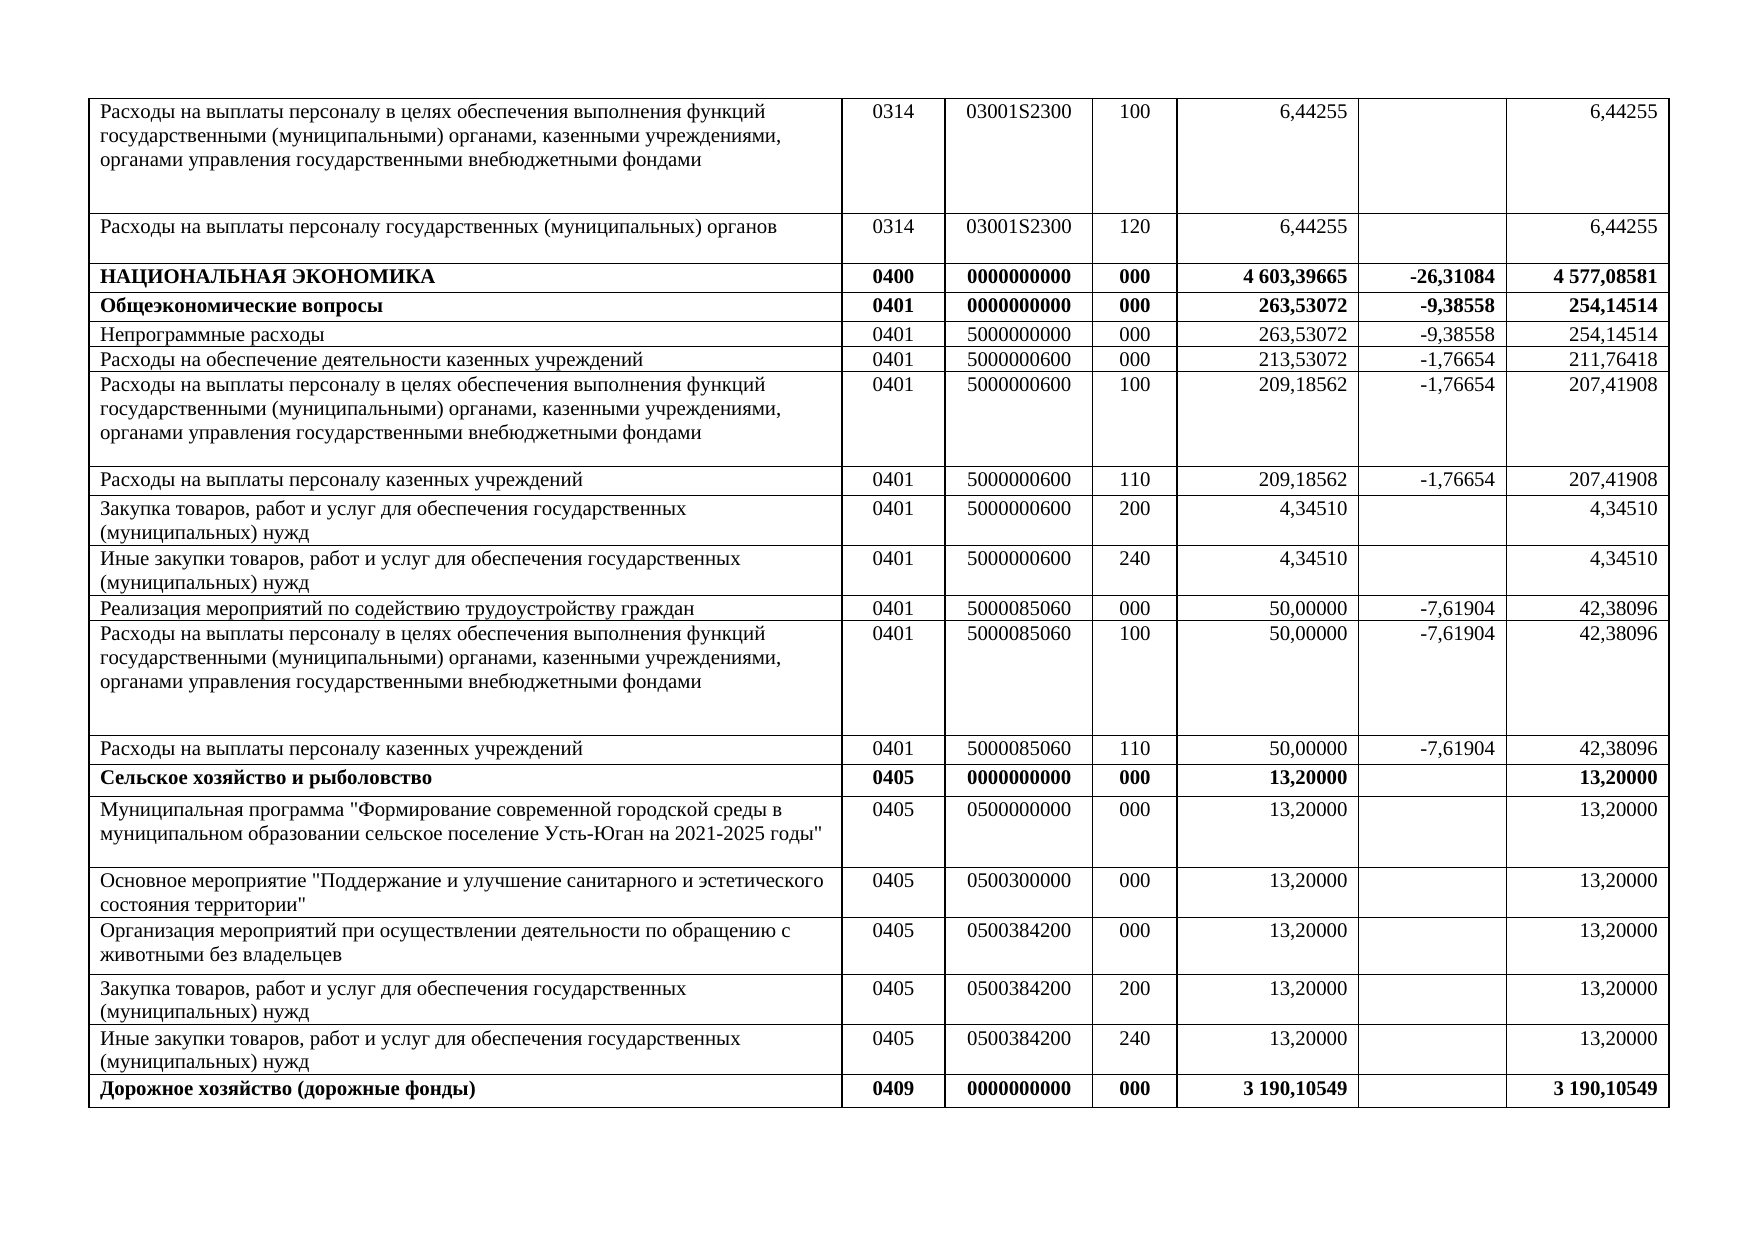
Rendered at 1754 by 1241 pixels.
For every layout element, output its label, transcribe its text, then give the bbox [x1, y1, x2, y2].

table_cell 110 [1093, 736, 1176, 764]
table_cell [1359, 1075, 1506, 1107]
table_cell 200 [1093, 975, 1176, 1024]
table_cell 5000085060 [946, 596, 1092, 620]
table_cell 50,00000 [1178, 596, 1358, 620]
table_cell 000 [1093, 347, 1176, 371]
table_cell 207,41908 [1507, 467, 1668, 495]
table_cell 0401 [843, 736, 944, 764]
table_cell 240 [1093, 1025, 1176, 1074]
table_cell НАЦИОНАЛЬНАЯ ЭКОНОМИКА [90, 264, 841, 292]
table_cell 263,53072 [1178, 322, 1358, 346]
table_cell 0401 [843, 596, 944, 620]
table_cell [1359, 214, 1506, 262]
table_cell [1359, 99, 1506, 212]
table_cell 0314 [843, 214, 944, 262]
table_cell Закупка товаров, работ и услуг для обеспечения государственных (муниципальных) нужд [90, 496, 841, 545]
table_cell [1359, 765, 1506, 796]
table_cell Муниципальная программа "Формирование современной городской среды в муниципальном образовании сельское поселение Усть-Юган на 2021-2025 годы" [90, 797, 841, 867]
table_cell 0500384200 [946, 975, 1092, 1024]
table_cell 000 [1093, 264, 1176, 292]
table_cell 0401 [843, 546, 944, 595]
table_cell 13,20000 [1178, 765, 1358, 796]
table_cell -7,61904 [1359, 736, 1506, 764]
table_cell [1359, 797, 1506, 867]
table_cell 5000000600 [946, 347, 1092, 371]
table_cell 13,20000 [1178, 975, 1358, 1024]
table_cell 100 [1093, 99, 1176, 212]
table_cell 0409 [843, 1075, 944, 1107]
table_cell 5000000000 [946, 322, 1092, 346]
table_cell -26,31084 [1359, 264, 1506, 292]
table_cell -7,61904 [1359, 621, 1506, 735]
table_cell 5000085060 [946, 736, 1092, 764]
table_cell [1359, 868, 1506, 917]
table_cell 13,20000 [1178, 1025, 1358, 1074]
table_cell Основное мероприятие "Поддержание и улучшение санитарного и эстетического состояния территории" [90, 868, 841, 917]
table_cell Расходы на выплаты персоналу казенных учреждений [90, 736, 841, 764]
table_cell 0314 [843, 99, 944, 212]
table_cell Общеэкономические вопросы [90, 293, 841, 321]
table_cell -1,76654 [1359, 372, 1506, 466]
table_cell 4,34510 [1507, 546, 1668, 595]
table_cell Иные закупки товаров, работ и услуг для обеспечения государственных (муниципальных) нужд [90, 546, 841, 595]
table_cell 5000085060 [946, 621, 1092, 735]
table_cell 0405 [843, 868, 944, 917]
table_cell Расходы на выплаты персоналу казенных учреждений [90, 467, 841, 495]
table_cell 0400 [843, 264, 944, 292]
table_cell 000 [1093, 918, 1176, 974]
table_cell Расходы на обеспечение деятельности казенных учреждений [90, 347, 841, 371]
table_cell Организация мероприятий при осуществлении деятельности по обращению с животными без владельцев [90, 918, 841, 974]
table_cell 211,76418 [1507, 347, 1668, 371]
table_cell 42,38096 [1507, 736, 1668, 764]
table_cell [1359, 546, 1506, 595]
table_cell 263,53072 [1178, 293, 1358, 321]
table_cell 03001S2300 [946, 99, 1092, 212]
table_cell 0401 [843, 347, 944, 371]
table_cell 5000000600 [946, 546, 1092, 595]
table_cell 254,14514 [1507, 293, 1668, 321]
table_cell Закупка товаров, работ и услуг для обеспечения государственных (муниципальных) нужд [90, 975, 841, 1024]
table_cell 254,14514 [1507, 322, 1668, 346]
table_cell 000 [1093, 596, 1176, 620]
table_cell 0500384200 [946, 918, 1092, 974]
table_cell -9,38558 [1359, 322, 1506, 346]
table_cell 3 190,10549 [1178, 1075, 1358, 1107]
table_cell 240 [1093, 546, 1176, 595]
table_cell 000 [1093, 797, 1176, 867]
table_cell 0405 [843, 765, 944, 796]
table_cell 13,20000 [1507, 797, 1668, 867]
table_cell 6,44255 [1507, 214, 1668, 262]
table_cell 13,20000 [1507, 975, 1668, 1024]
table_cell 0405 [843, 1025, 944, 1074]
table_cell 0000000000 [946, 765, 1092, 796]
table_cell 13,20000 [1178, 797, 1358, 867]
table_cell 50,00000 [1178, 621, 1358, 735]
table_cell 13,20000 [1507, 868, 1668, 917]
table_cell 120 [1093, 214, 1176, 262]
table_cell 000 [1093, 868, 1176, 917]
table_cell 0500384200 [946, 1025, 1092, 1074]
table_cell 50,00000 [1178, 736, 1358, 764]
table_cell 13,20000 [1178, 918, 1358, 974]
table_cell 0405 [843, 918, 944, 974]
table_cell 0401 [843, 621, 944, 735]
table_cell 0500000000 [946, 797, 1092, 867]
table_cell [1359, 1025, 1506, 1074]
table_cell Расходы на выплаты персоналу в целях обеспечения выполнения функций государственными (муниципальными) органами, казенными учреждениями, органами управления государственными внебюджетными фондами [90, 621, 841, 735]
table_cell 4 577,08581 [1507, 264, 1668, 292]
table_cell 209,18562 [1178, 372, 1358, 466]
table_cell 03001S2300 [946, 214, 1092, 262]
table_cell 200 [1093, 496, 1176, 545]
table_cell 13,20000 [1178, 868, 1358, 917]
table_cell 209,18562 [1178, 467, 1358, 495]
table_cell Реализация мероприятий по содействию трудоустройству граждан [90, 596, 841, 620]
table_cell -7,61904 [1359, 596, 1506, 620]
table_cell Расходы на выплаты персоналу государственных (муниципальных) органов [90, 214, 841, 262]
table_cell 0000000000 [946, 1075, 1092, 1107]
table_cell -1,76654 [1359, 347, 1506, 371]
table_cell 4,34510 [1178, 496, 1358, 545]
table_cell 000 [1093, 322, 1176, 346]
table_cell 0000000000 [946, 293, 1092, 321]
table_cell Непрограммные расходы [90, 322, 841, 346]
table_cell Иные закупки товаров, работ и услуг для обеспечения государственных (муниципальных) нужд [90, 1025, 841, 1074]
table_cell -1,76654 [1359, 467, 1506, 495]
table_cell 0401 [843, 372, 944, 466]
table_cell 0401 [843, 293, 944, 321]
table_cell 6,44255 [1178, 99, 1358, 212]
table_cell 13,20000 [1507, 1025, 1668, 1074]
table_cell 42,38096 [1507, 596, 1668, 620]
table_cell 5000000600 [946, 372, 1092, 466]
table_cell 5000000600 [946, 496, 1092, 545]
table_cell 4,34510 [1178, 546, 1358, 595]
table_cell 5000000600 [946, 467, 1092, 495]
table_cell -9,38558 [1359, 293, 1506, 321]
table_cell 0500300000 [946, 868, 1092, 917]
table_cell 6,44255 [1178, 214, 1358, 262]
table_cell 13,20000 [1507, 918, 1668, 974]
table_cell [1359, 918, 1506, 974]
table_cell 100 [1093, 372, 1176, 466]
table_cell 110 [1093, 467, 1176, 495]
table_cell 0000000000 [946, 264, 1092, 292]
table_cell 4,34510 [1507, 496, 1668, 545]
table_cell Сельское хозяйство и рыболовство [90, 765, 841, 796]
table_cell 6,44255 [1507, 99, 1668, 212]
table_cell 100 [1093, 621, 1176, 735]
table_cell 42,38096 [1507, 621, 1668, 735]
table_cell 0405 [843, 975, 944, 1024]
table_cell [1359, 975, 1506, 1024]
table_cell 0405 [843, 797, 944, 867]
table_cell 000 [1093, 1075, 1176, 1107]
table_cell 0401 [843, 496, 944, 545]
table_cell Дорожное хозяйство (дорожные фонды) [90, 1075, 841, 1107]
table_cell 207,41908 [1507, 372, 1668, 466]
table_cell 213,53072 [1178, 347, 1358, 371]
table_cell Расходы на выплаты персоналу в целях обеспечения выполнения функций государственными (муниципальными) органами, казенными учреждениями, органами управления государственными внебюджетными фондами [90, 99, 841, 212]
table_cell 4 603,39665 [1178, 264, 1358, 292]
table_cell 0401 [843, 322, 944, 346]
table_cell Расходы на выплаты персоналу в целях обеспечения выполнения функций государственными (муниципальными) органами, казенными учреждениями, органами управления государственными внебюджетными фондами [90, 372, 841, 466]
table_cell 3 190,10549 [1507, 1075, 1668, 1107]
table_cell [1359, 496, 1506, 545]
table_cell 000 [1093, 293, 1176, 321]
table_cell 0401 [843, 467, 944, 495]
table_cell 13,20000 [1507, 765, 1668, 796]
table_cell 000 [1093, 765, 1176, 796]
